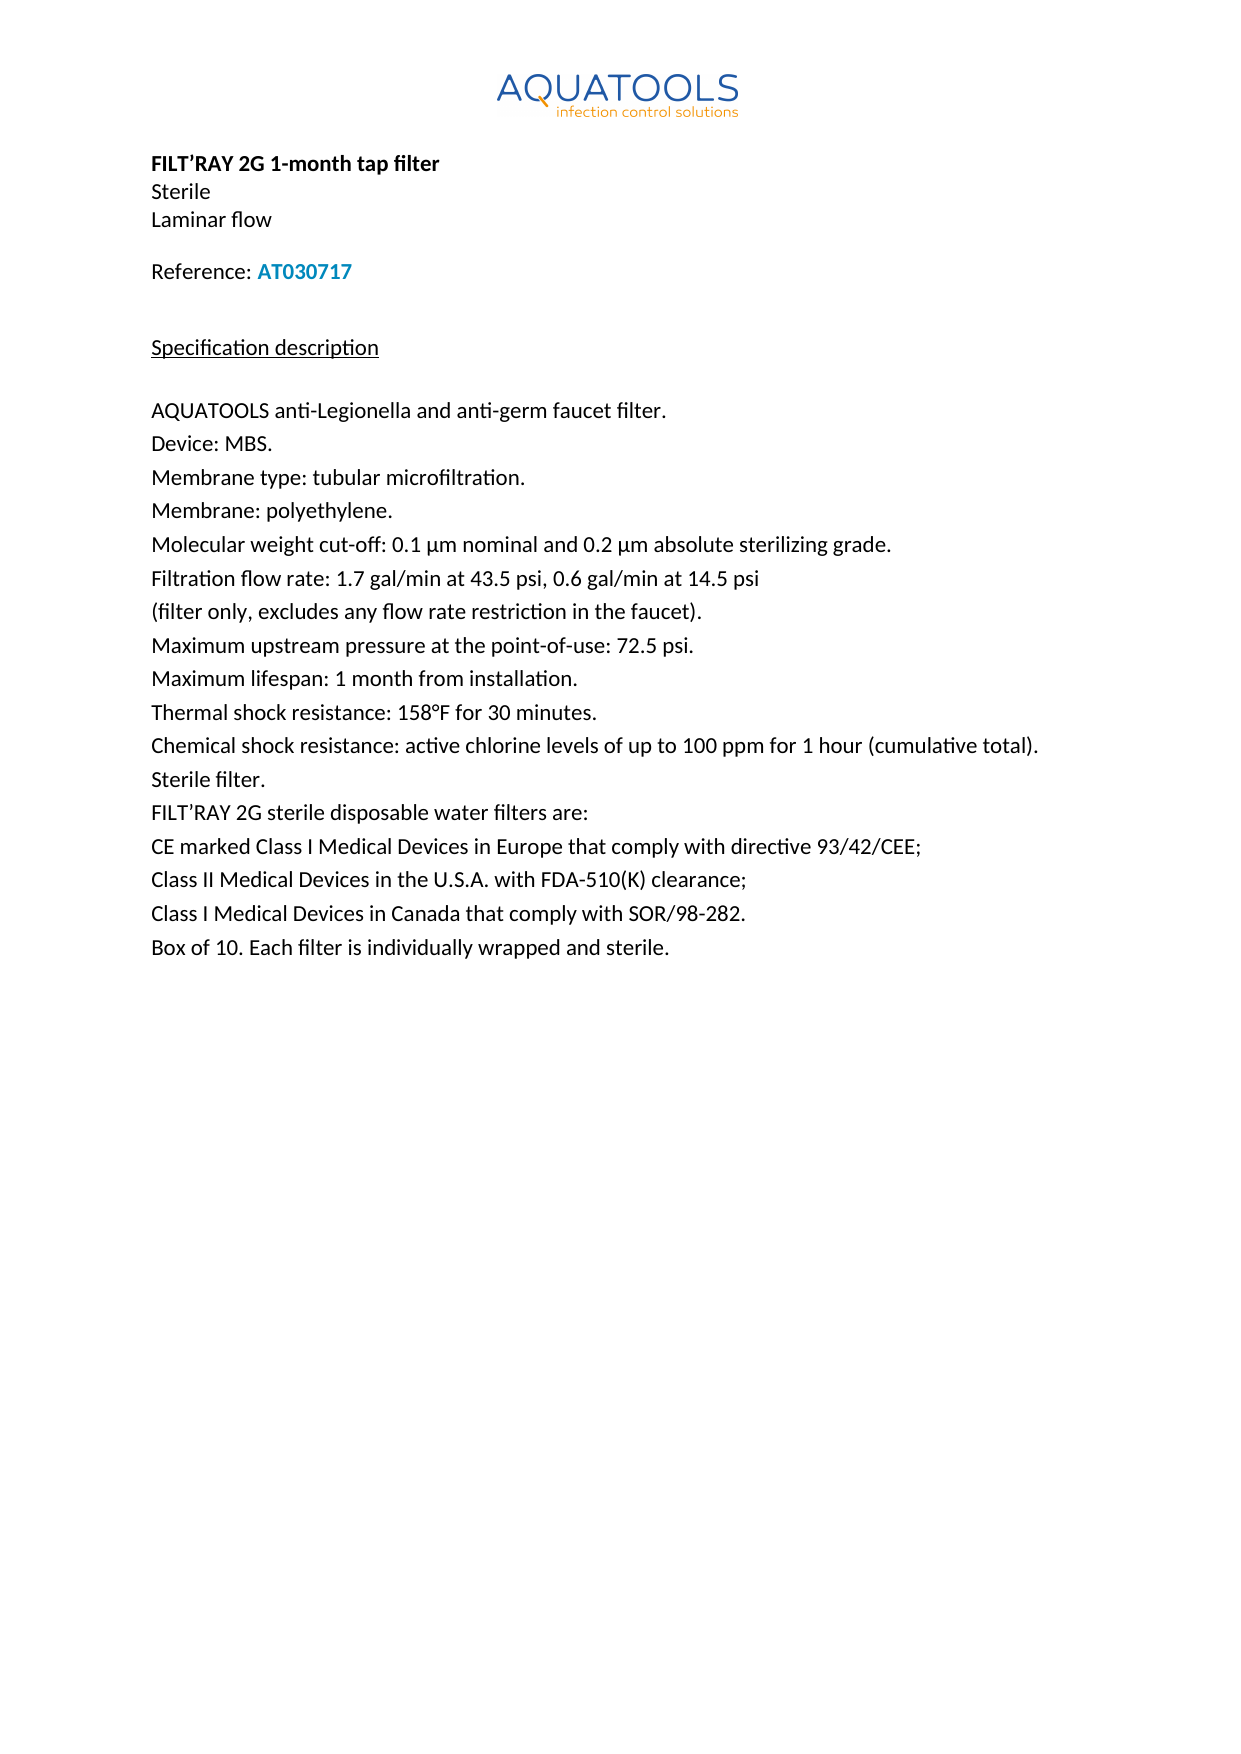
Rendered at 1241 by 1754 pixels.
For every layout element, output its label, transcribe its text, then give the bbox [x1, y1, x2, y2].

text (filter only, excludes any flow rate restriction in the faucet). [151, 597, 1084, 625]
text Sterile [151, 177, 1084, 205]
text Molecular weight cut-off: 0.1 μm nominal and 0.2 μm absolute sterilizing grade. [151, 530, 1084, 558]
text FILT’RAY 2G 1-month tap filter [151, 149, 1084, 177]
text Maximum lifespan: 1 month from installation. [151, 664, 1084, 692]
text CE marked Class I Medical Devices in Europe that comply with directive 93/42/CEE; [151, 832, 1084, 860]
text Maximum upstream pressure at the point-of-use: 72.5 psi. [151, 631, 1084, 659]
text Laminar flow [151, 205, 1084, 233]
text Membrane: polyethylene. [151, 497, 1084, 525]
text Class II Medical Devices in the U.S.A. with FDA-510(K) clearance; [151, 866, 1084, 894]
text Membrane type: tubular microfiltration. [151, 463, 1084, 491]
text Sterile filter. [151, 765, 1084, 793]
picture [497, 74, 738, 117]
text Specification description [151, 333, 1084, 361]
text Thermal shock resistance: 158°F for 30 minutes. [151, 698, 1084, 726]
text Class I Medical Devices in Canada that comply with SOR/98-282. [151, 899, 1084, 927]
text AQUATOOLS anti-Legionella and anti-germ faucet filter. [151, 396, 1084, 424]
text Filtration flow rate: 1.7 gal/min at 43.5 psi, 0.6 gal/min at 14.5 psi [151, 564, 1084, 592]
text FILT’RAY 2G sterile disposable water filters are: [151, 798, 1084, 827]
text Device: MBS. [151, 429, 1084, 458]
text Box of 10. Each filter is individually wrapped and sterile. [151, 933, 1084, 961]
text Reference: AT030717 [151, 257, 1084, 285]
text Chemical shock resistance: active chlorine levels of up to 100 ppm for 1 hour (cumulative total). [151, 731, 1084, 759]
